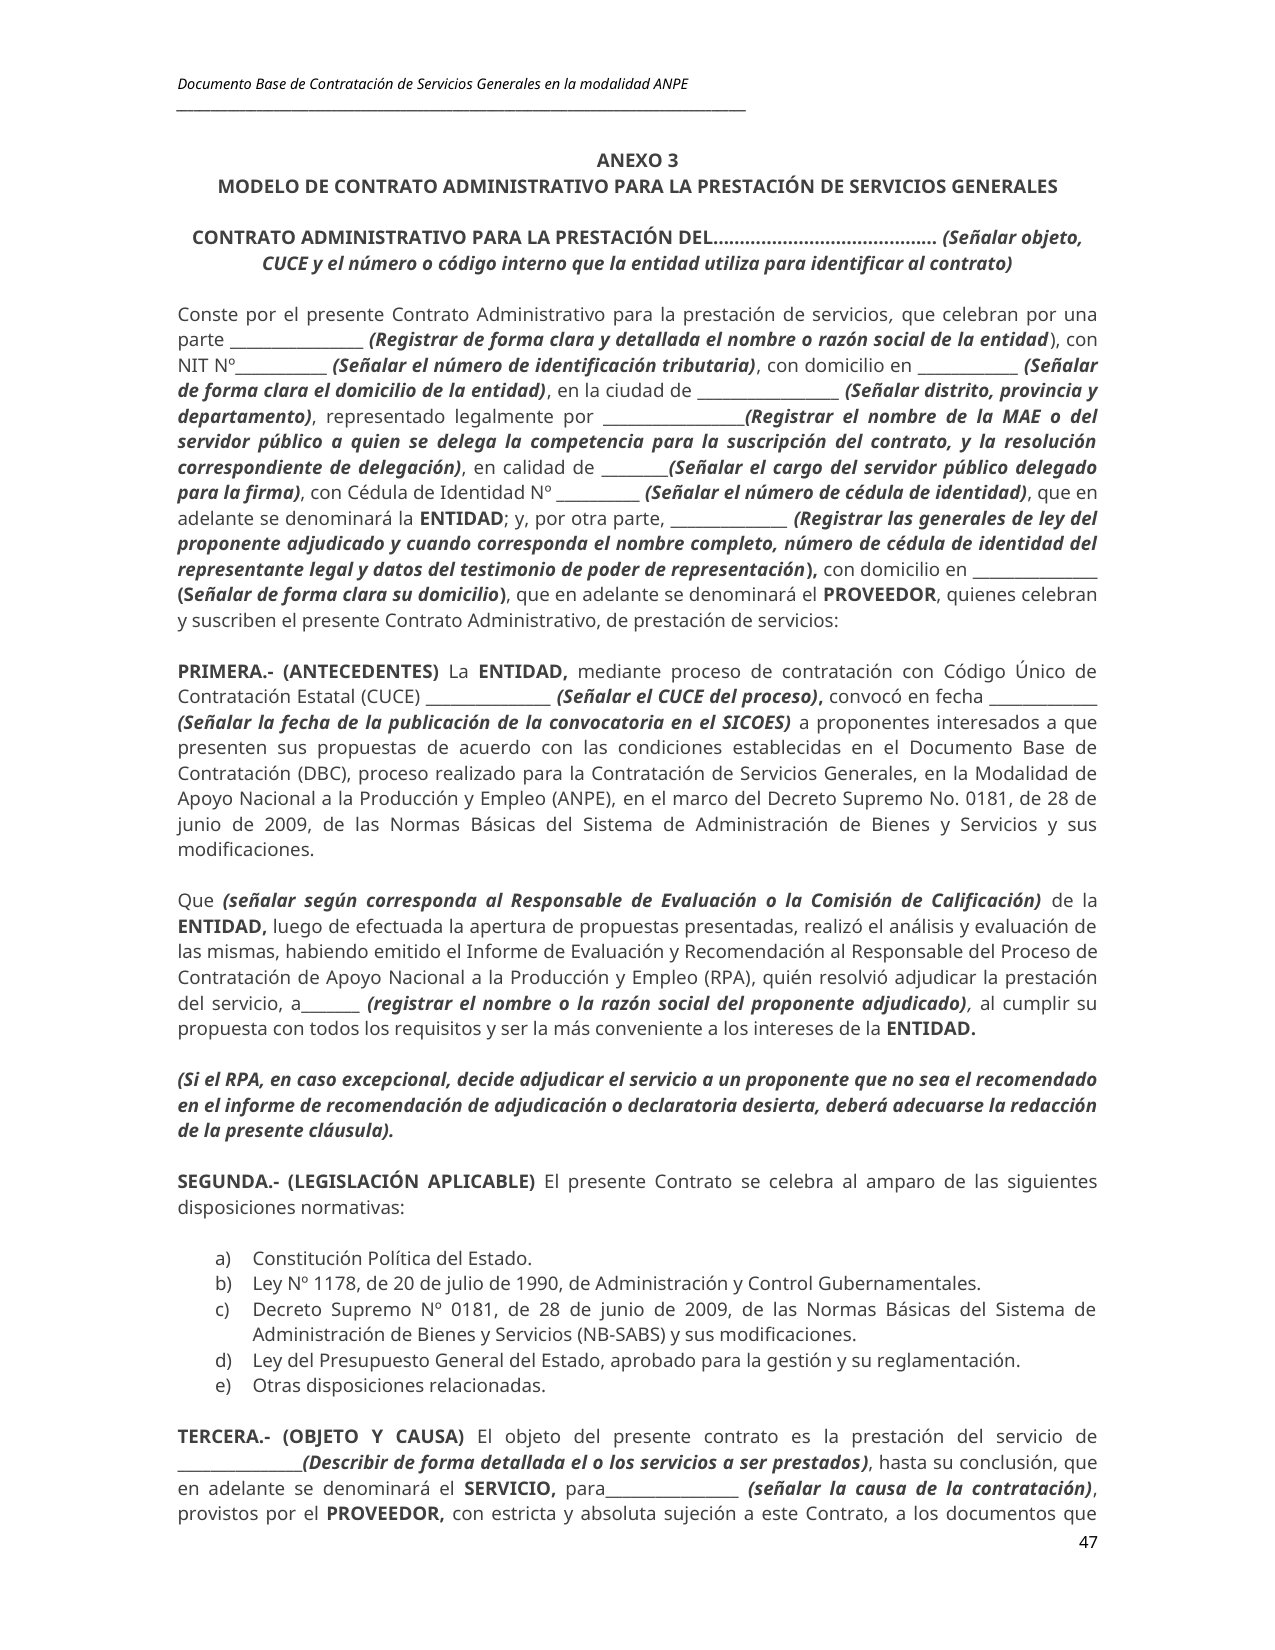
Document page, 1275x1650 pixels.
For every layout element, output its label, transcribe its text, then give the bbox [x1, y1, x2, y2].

text Que (señalar según corresponda al Responsable de Evaluación o la Comisión de Calificación) de la ENTIDAD, luego de efectuada la apertura de propuestas presentadas, realizó el análisis y evaluación de las mismas, habiendo emitido el Informe de Evaluación y Recomendación al Responsable del Proceso de Contratación de Apoyo Nacional a la Producción y Empleo (RPA), quién resolvió adjudicar la prestación del servicio, a_______ (registrar el nombre o la razón social del proponente adjudicado), al cumplir su propuesta con todos los requisitos y ser la más conveniente a los intereses de la ENTIDAD. [177, 888, 1098, 1041]
list Constitución Política del Estado. [215, 1245, 1098, 1271]
list Otras disposiciones relacionadas. [215, 1373, 1098, 1398]
text (Si el RPA, en caso excepcional, decide adjudicar el servicio a un proponente que no sea el recomendado en el informe de recomendación de adjudicación o declaratoria desierta, deberá adecuarse la redacción de la presente cláusula). [177, 1066, 1098, 1143]
text ANEXO 3 [177, 148, 1098, 173]
list Ley Nº 1178, de 20 de julio de 1990, de Administración y Control Gubernamentales. [215, 1271, 1098, 1296]
text Conste por el presente Contrato Administrativo para la prestación de servicios, que celebran por una parte ________________ (Registrar de forma clara y detallada el nombre o razón social de la entidad), con NIT Nº___________ (Señalar el número de identificación tributaria), con domicilio en ____________ (Señalar de forma clara el domicilio de la entidad), en la ciudad de _________________ (Señalar distrito, provincia y departamento), representado legalmente por _________________(Registrar el nombre de la MAE o del servidor público a quien se delega la competencia para la suscripción del contrato, y la resolución correspondiente de delegación), en calidad de ________(Señalar el cargo del servidor público delegado para la firma), con Cédula de Identidad Nº __________ (Señalar el número de cédula de identidad), que en adelante se denominará la ENTIDAD; y, por otra parte, ______________ (Registrar las generales de ley del proponente adjudicado y cuando corresponda el nombre completo, número de cédula de identidad del representante legal y datos del testimonio de poder de representación), con domicilio en _______________ (Señalar de forma clara su domicilio), que en adelante se denominará el PROVEEDOR, quienes celebran y suscriben el presente Contrato Administrativo, de prestación de servicios: [177, 301, 1098, 633]
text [177, 1424, 1098, 1526]
text SEGUNDA.- (LEGISLACIÓN APLICABLE) El presente Contrato se celebra al amparo de las siguientes disposiciones normativas: [177, 1168, 1098, 1219]
list Decreto Supremo Nº 0181, de 28 de junio de 2009, de las Normas Básicas del Sistema de Administración de Bienes y Servicios (NB-SABS) y sus modificaciones. [215, 1296, 1098, 1347]
text CONTRATO ADMINISTRATIVO PARA LA PRESTACIÓN DEL…………………………………… (Señalar objeto, CUCE y el número o código interno que la entidad utiliza para identificar al contrato) [177, 224, 1098, 275]
text PRIMERA.- (ANTECEDENTES) La ENTIDAD, mediante proceso de contratación con Código Único de Contratación Estatal (CUCE) _______________ (Señalar el CUCE del proceso), convocó en fecha _____________ (Señalar la fecha de la publicación de la convocatoria en el SICOES) a proponentes interesados a que presenten sus propuestas de acuerdo con las condiciones establecidas en el Documento Base de Contratación (DBC), proceso realizado para la Contratación de Servicios Generales, en la Modalidad de Apoyo Nacional a la Producción y Empleo (ANPE), en el marco del Decreto Supremo No. 0181, de 28 de junio de 2009, de las Normas Básicas del Sistema de Administración de Bienes y Servicios y sus modificaciones. [177, 658, 1098, 862]
text MODELO DE CONTRATO ADMINISTRATIVO PARA LA PRESTACIÓN DE SERVICIOS GENERALES [177, 173, 1098, 199]
list Ley del Presupuesto General del Estado, aprobado para la gestión y su reglamentación. [215, 1347, 1098, 1373]
